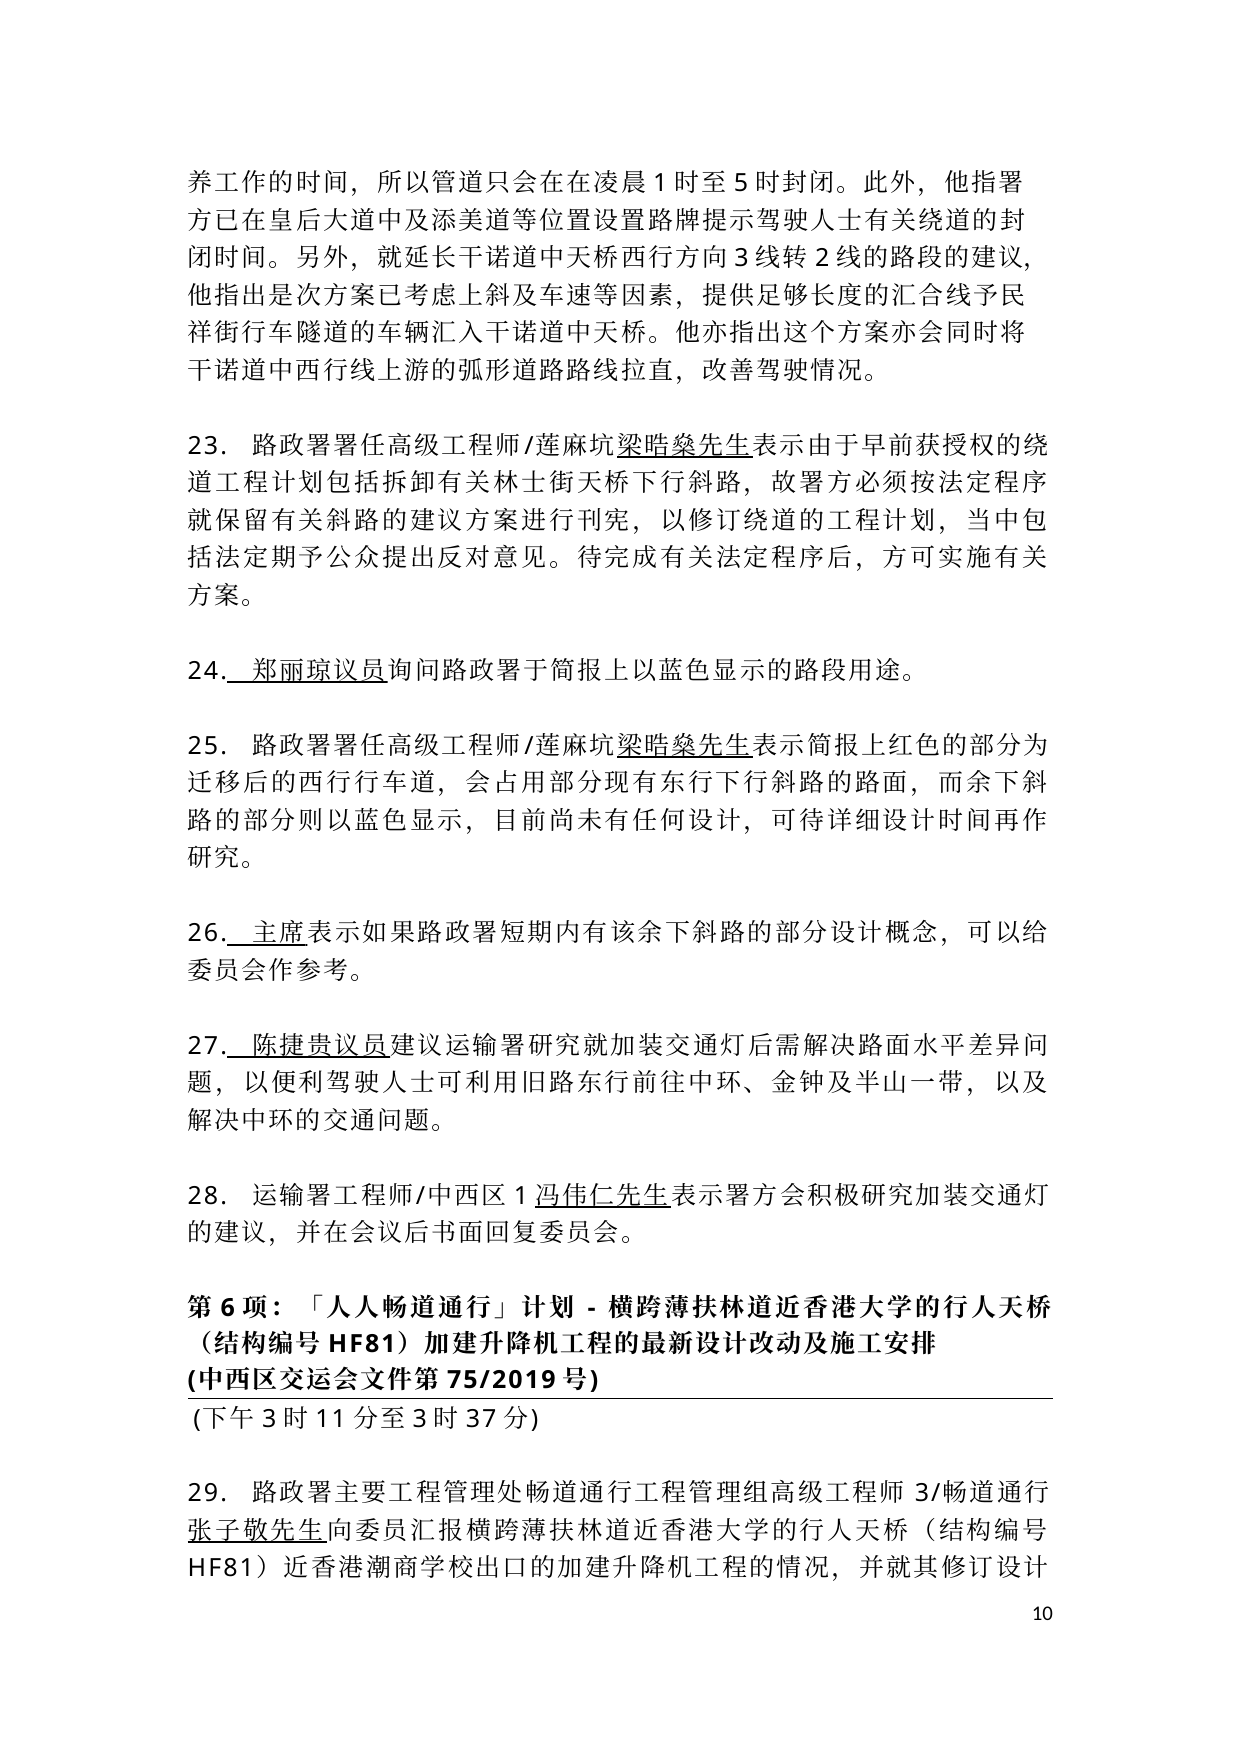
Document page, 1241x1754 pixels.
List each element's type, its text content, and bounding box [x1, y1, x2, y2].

list 路政署署任高级工程师/莲麻坑梁晧燊先生表示简报上红色的部分为迁移后的西行行车道，会占用部分现有东行下行斜路的路面，而余下斜路的部分则以蓝色显示，目前尚未有任何设计，可待详细设计时间再作研究。 [187, 725, 1050, 875]
list 郑丽琼议员询问路政署于简报上以蓝色显示的路段用途。 [187, 650, 1050, 687]
text (下午3时11分至3时37分) [184, 1399, 1053, 1435]
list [187, 162, 1050, 387]
list 路政署署任高级工程师/莲麻坑梁晧燊先生表示由于早前获授权的绕道工程计划包括拆卸有关林士街天桥下行斜路，故署方必须按法定程序就保留有关斜路的建议方案进行刊宪，以修订绕道的工程计划，当中包括法定期予公众提出反对意见。待完成有关法定程序后，方可实施有关方案。 [187, 425, 1050, 612]
text 第6项：「人人畅道通行」计划 - 横跨薄扶林道近香港大学的行人天桥（结构编号HF81）加建升降机工程的最新设计改动及施工安排 [187, 1287, 1053, 1359]
text (中西区交运会文件第75/2019号) [187, 1359, 1053, 1399]
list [187, 1472, 1050, 1585]
list 主席表示如果路政署短期内有该余下斜路的部分设计概念，可以给委员会作参考。 [187, 912, 1050, 987]
list 陈捷贵议员建议运输署研究就加装交通灯后需解决路面水平差异问题，以便利驾驶人士可利用旧路东行前往中环、金钟及半山一带，以及解决中环的交通问题。 [187, 1025, 1050, 1137]
list 运输署工程师/中西区1冯伟仁先生表示署方会积极研究加装交通灯的建议，并在会议后书面回复委员会。 [187, 1175, 1050, 1250]
